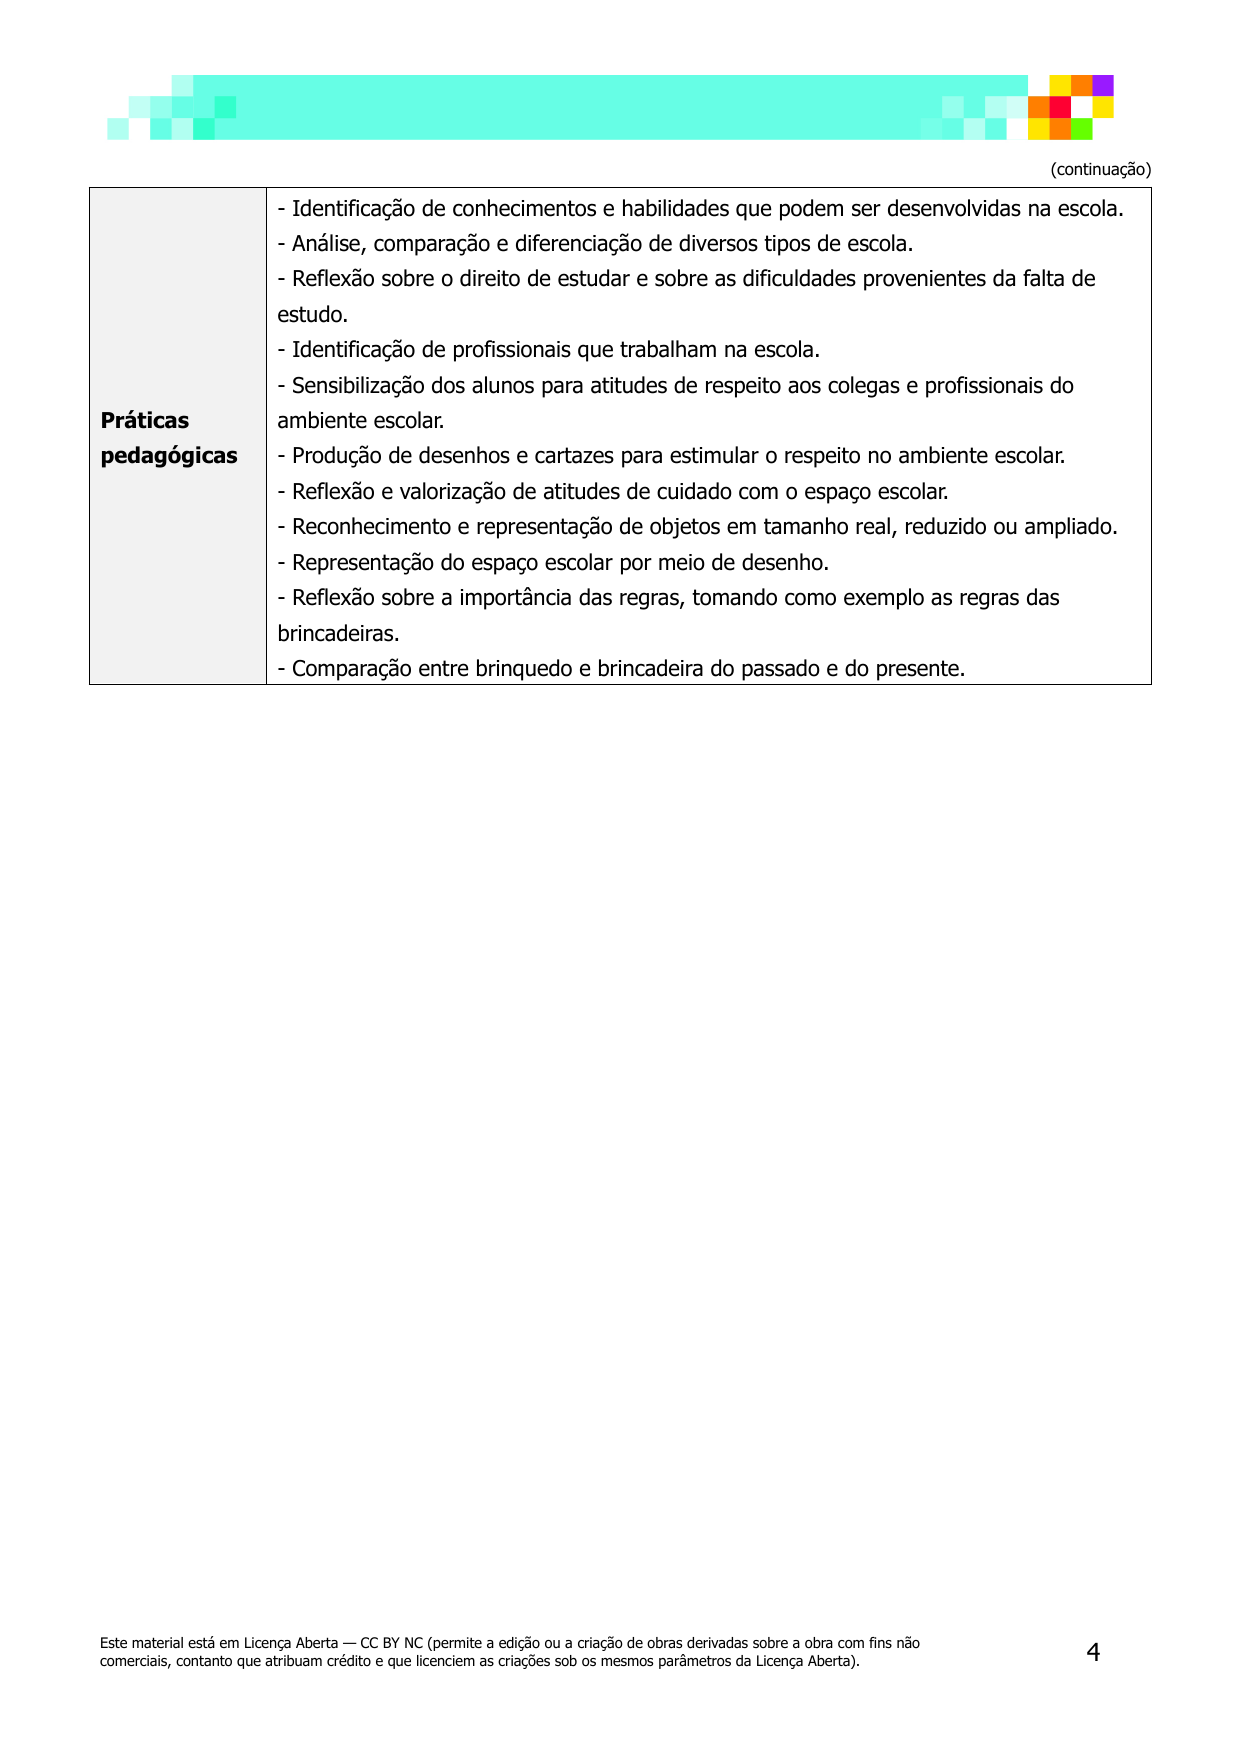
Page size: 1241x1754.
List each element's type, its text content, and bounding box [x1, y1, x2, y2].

table_header Práticas pedagógicas [90, 188, 266, 683]
picture [88, 75, 1114, 151]
table_header - Identificação de conhecimentos e habilidades que podem ser desenvolvidas na escola. - Análise, comparação e diferenciação de diversos tipos de escola. - Reflexão sobre o direito de estudar e sobre as dificuldades provenientes da falta de estudo. - Identificação de profissionais que trabalham na escola. - Sensibilização dos alunos para atitudes de respeito aos colegas e profissionais do ambiente escolar. - Produção de desenhos e cartazes para estimular o respeito no ambiente escolar. - Reflexão e valorização de atitudes de cuidado com o espaço escolar. - Reconhecimento e representação de objetos em tamanho real, reduzido ou ampliado. - Representação do espaço escolar por meio de desenho. - Reflexão sobre a importância das regras, tomando como exemplo as regras das brincadeiras. - Comparação entre brinquedo e brincadeira do passado e do presente. [267, 188, 1151, 683]
text (continuação) [89, 157, 1152, 181]
